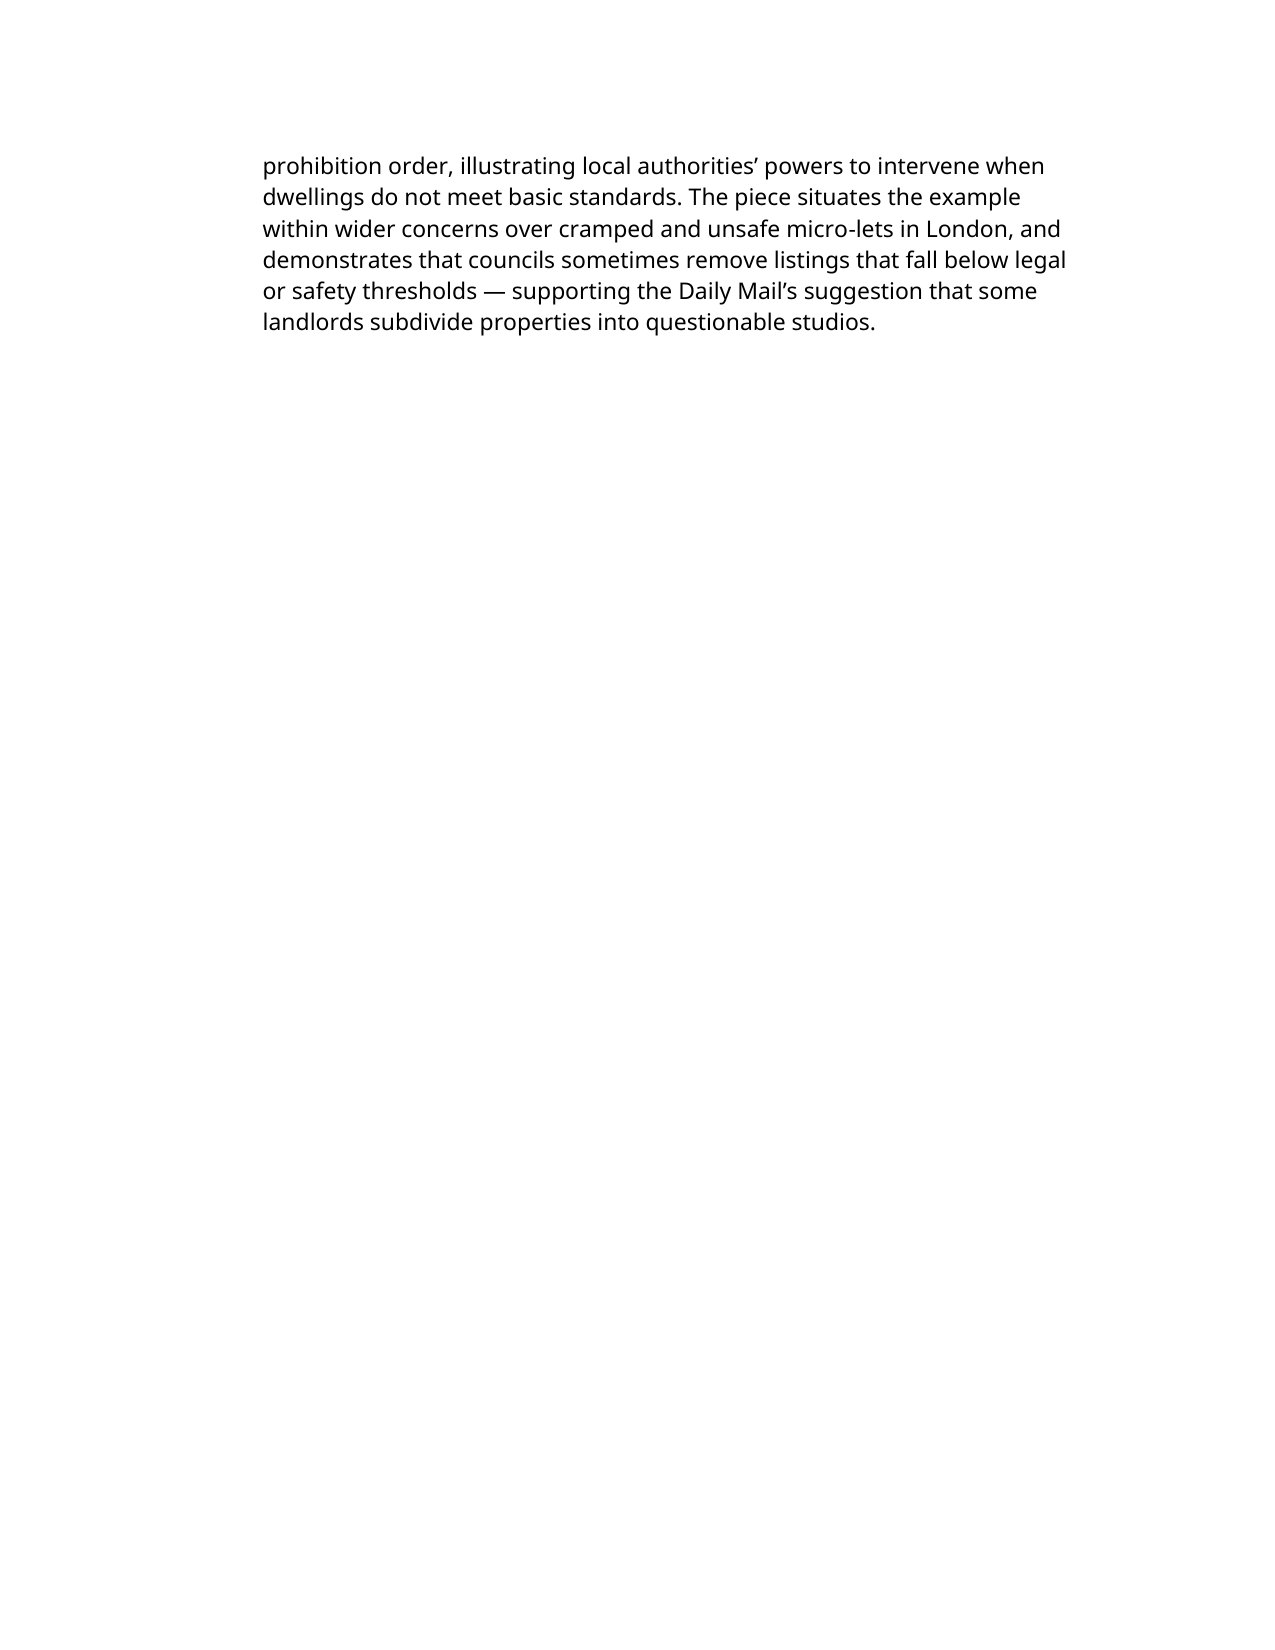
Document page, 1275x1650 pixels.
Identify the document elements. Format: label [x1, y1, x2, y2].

list [225, 150, 1087, 337]
